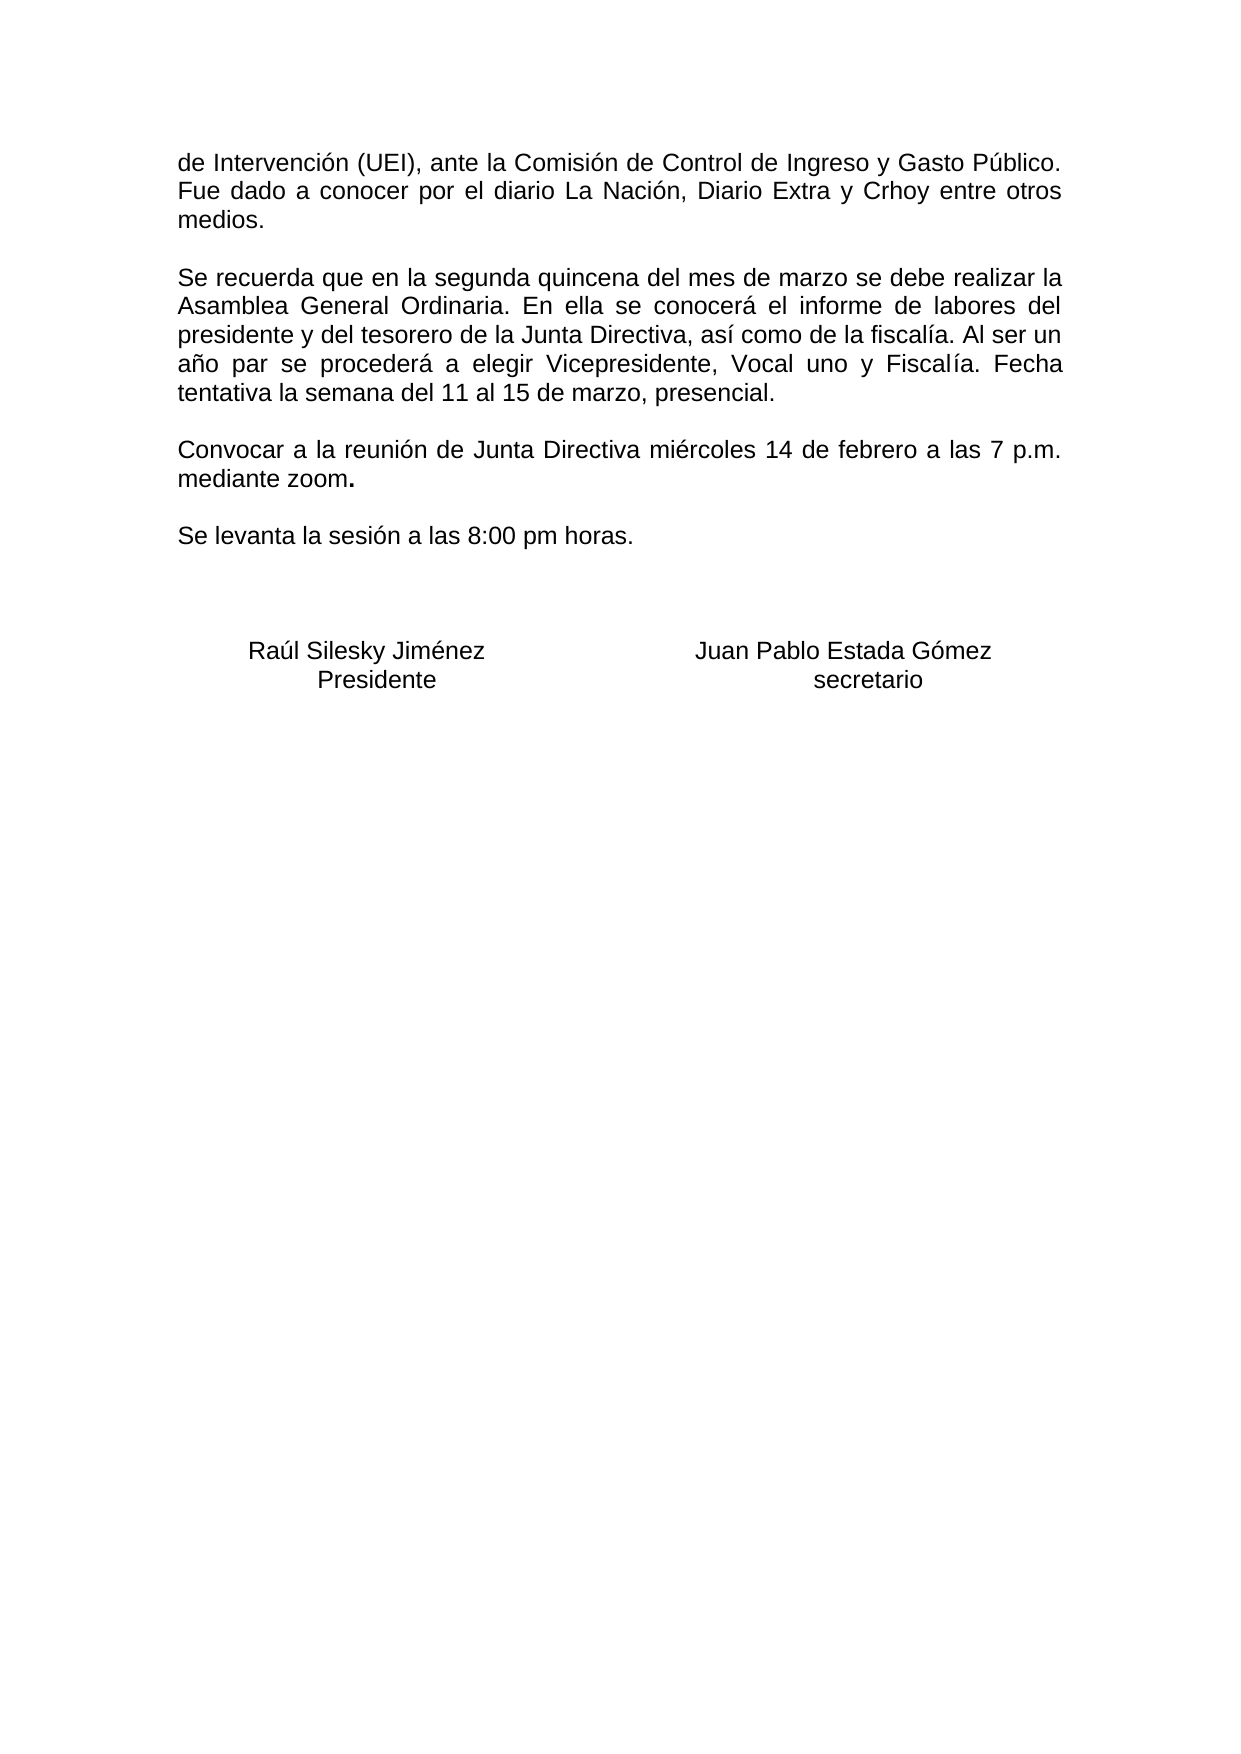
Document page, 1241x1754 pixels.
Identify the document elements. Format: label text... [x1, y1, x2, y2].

text Se levanta la sesión a las 8:00 pm horas. [177, 521, 1063, 550]
text Presidente secretario [177, 665, 1063, 694]
text Se recuerda que en la segunda quincena del mes de marzo se debe realizar la Asamblea General Ordinaria. En ella se conocerá el informe de labores del presidente y del tesorero de la Junta Directiva, así como de la fiscalía. Al ser un año par se procederá a elegir Vicepresidente, Vocal uno y Fiscalía. Fecha tentativa la semana del 11 al 15 de marzo, presencial. [177, 263, 1063, 406]
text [177, 148, 1063, 234]
text Convocar a la reunión de Junta Directiva miércoles 14 de febrero a las 7 p.m. mediante zoom. [177, 435, 1063, 493]
text Raúl Silesky Jiménez Juan Pablo Estada Gómez [177, 636, 1063, 665]
